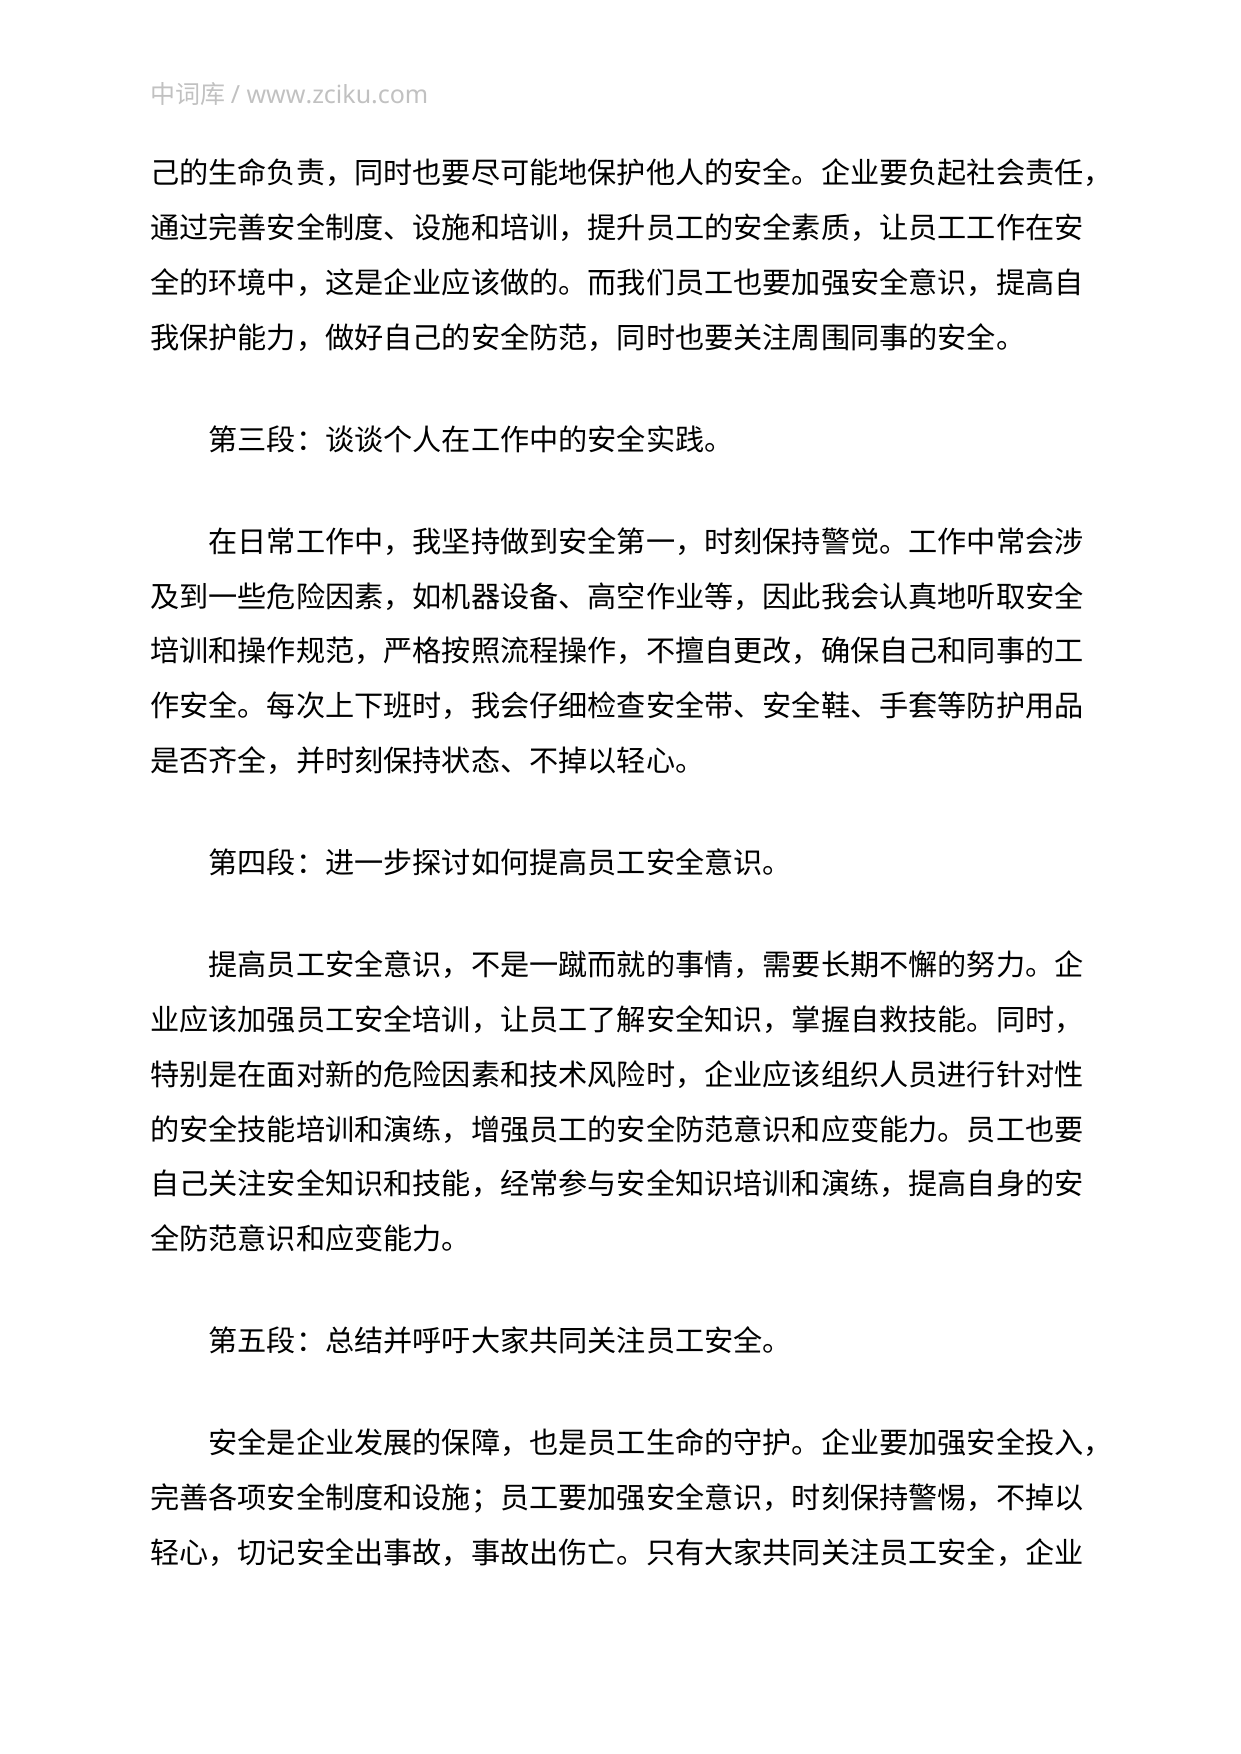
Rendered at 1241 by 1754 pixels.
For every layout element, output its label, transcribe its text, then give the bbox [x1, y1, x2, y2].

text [150, 150, 1090, 357]
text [150, 1419, 1090, 1571]
text 在日常工作中，我坚持做到安全第一，时刻保持警觉。工作中常会涉及到一些危险因素，如机器设备、高空作业等，因此我会认真地听取安全培训和操作规范，严格按照流程操作，不擅自更改，确保自己和同事的工作安全。每次上下班时，我会仔细检查安全带、安全鞋、手套等防护用品是否齐全，并时刻保持状态、不掉以轻心。 [150, 518, 1090, 780]
text 第三段：谈谈个人在工作中的安全实践。 [150, 416, 1090, 459]
text 第四段：进一步探讨如何提高员工安全意识。 [150, 839, 1090, 882]
text 第五段：总结并呼吁大家共同关注员工安全。 [150, 1318, 1090, 1360]
text 提高员工安全意识，不是一蹴而就的事情，需要长期不懈的努力。企业应该加强员工安全培训，让员工了解安全知识，掌握自救技能。同时，特别是在面对新的危险因素和技术风险时，企业应该组织人员进行针对性的安全技能培训和演练，增强员工的安全防范意识和应变能力。员工也要自己关注安全知识和技能，经常参与安全知识培训和演练，提高自身的安全防范意识和应变能力。 [150, 941, 1090, 1258]
